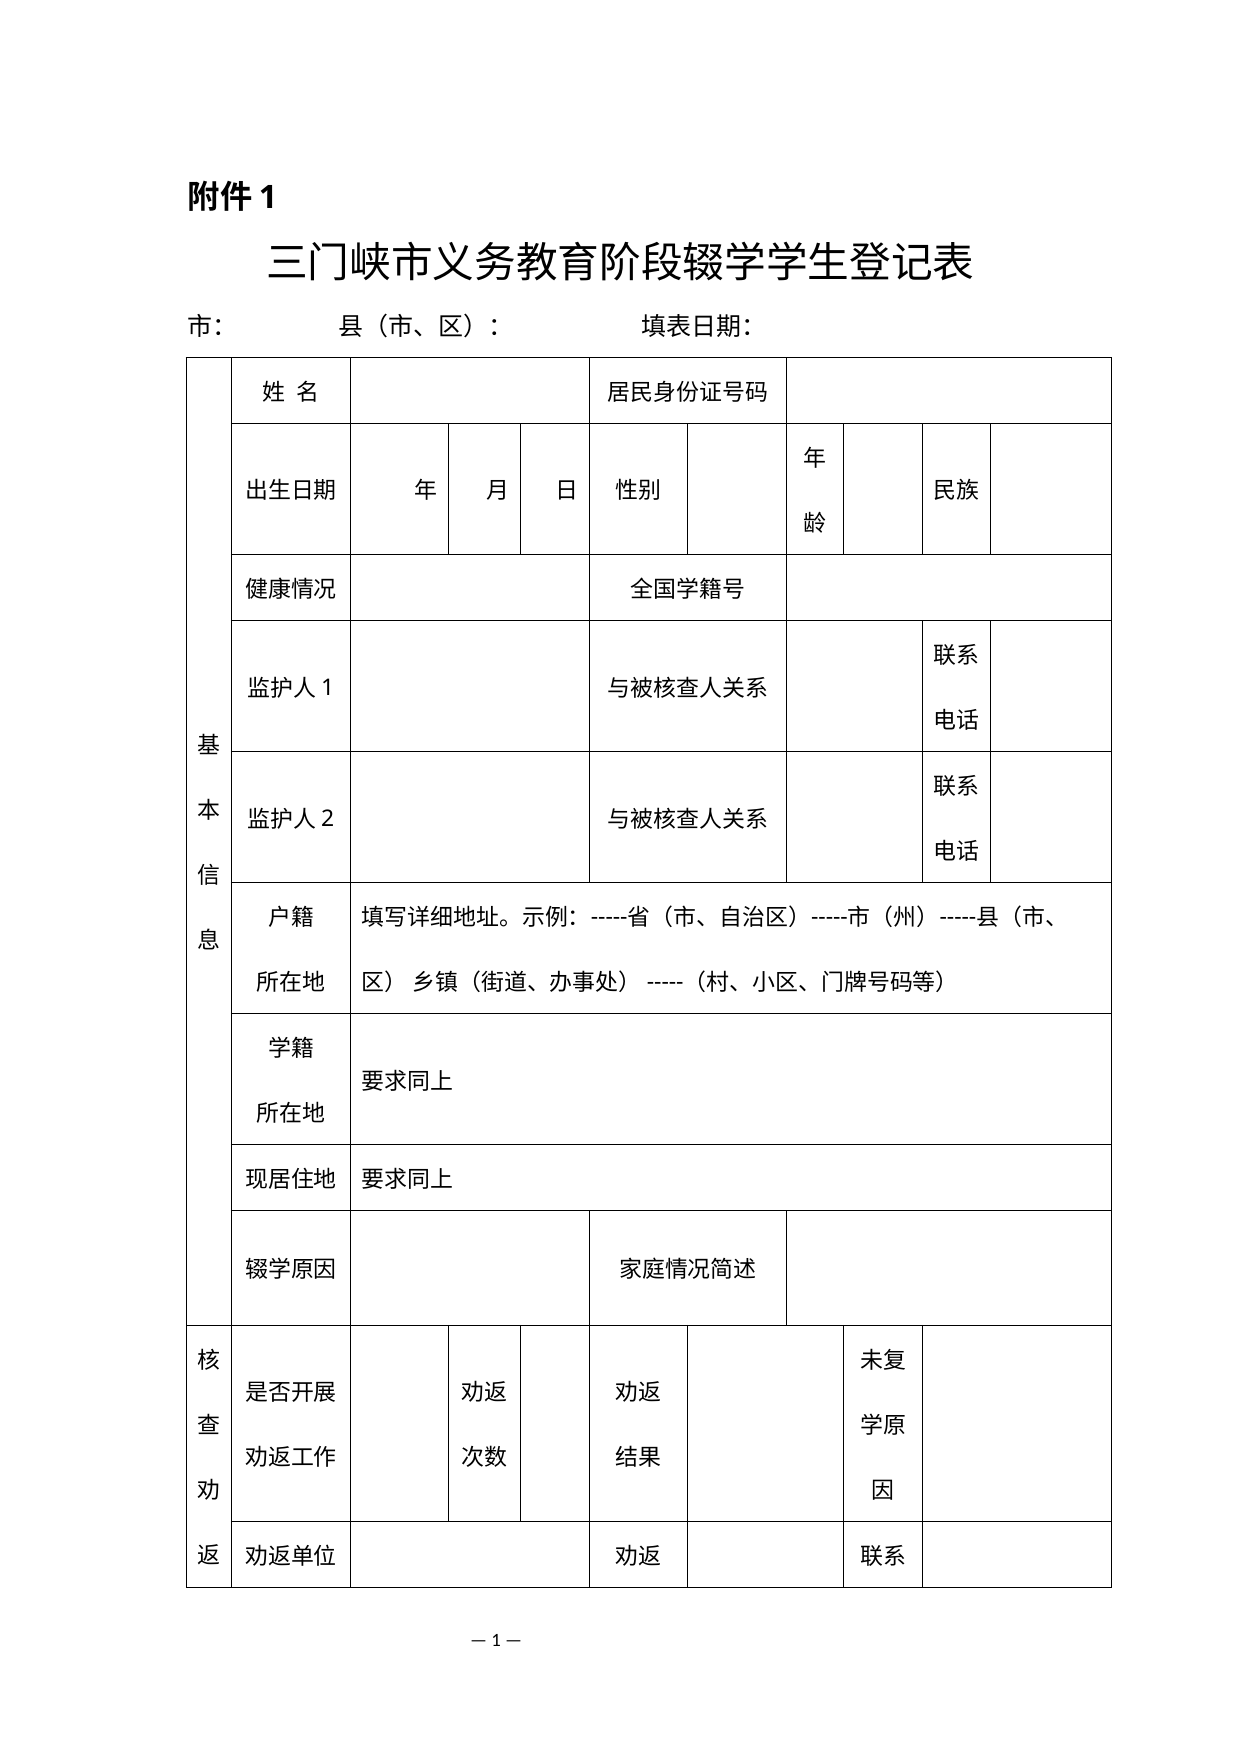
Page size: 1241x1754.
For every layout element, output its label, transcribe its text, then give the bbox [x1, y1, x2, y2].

table_cell 健康情况 [232, 555, 350, 620]
table_cell [923, 1326, 1111, 1521]
table_cell [521, 1326, 589, 1521]
text 市： 县（市、区）： 填表日期： [187, 292, 1053, 357]
table_header 基本 信息 [187, 358, 231, 1325]
table_cell [991, 424, 1111, 554]
table_cell 与被核查人关系 [590, 621, 786, 751]
text 三门峡市义务教育阶段辍学学生登记表 [187, 227, 1053, 292]
text 附件1 [187, 162, 1053, 227]
table_cell [991, 621, 1111, 751]
table_cell 与被核查人关系 [590, 752, 786, 882]
table_cell 联系 电话 [844, 1522, 922, 1587]
table_cell [787, 1211, 1111, 1325]
table_cell 劝返 责任人 [590, 1522, 687, 1587]
table_cell [351, 1326, 448, 1521]
table_cell 是否开展劝返工作 [232, 1326, 350, 1521]
table_header [787, 358, 1111, 423]
table_cell [351, 555, 589, 620]
table_cell 现居住地 [232, 1145, 350, 1210]
table_header [351, 358, 589, 423]
table_cell [351, 621, 589, 751]
table_cell 年 [351, 424, 448, 554]
table_cell 年龄 [787, 424, 843, 554]
table_cell 劝返单位 [232, 1522, 350, 1587]
table_cell 未复学原因 [844, 1326, 922, 1521]
table_cell [688, 424, 786, 554]
table_cell [787, 752, 922, 882]
table_cell 学籍 所在地 [232, 1014, 350, 1144]
table_cell 填写详细地址。示例：-----省（市、自治区）-----市（州）-----县（市、区） 乡镇（街道、办事处） -----（村、小区、门牌号码等） [351, 883, 1111, 1013]
table_cell 全国学籍号 [590, 555, 786, 620]
table_cell 联系 电话 [923, 752, 990, 882]
table_cell 性别 [590, 424, 687, 554]
table_cell 联系 电话 [923, 621, 990, 751]
table_cell 劝返 次数 [449, 1326, 520, 1521]
table_cell 辍学原因 [232, 1211, 350, 1325]
table_cell 户籍 所在地 [232, 883, 350, 1013]
table_cell [991, 752, 1111, 882]
table_cell 日 [521, 424, 589, 554]
table_cell [688, 1522, 843, 1587]
table_cell [351, 1522, 589, 1587]
table_cell 要求同上 [351, 1014, 1111, 1144]
table_header 居民身份证号码 [590, 358, 786, 423]
table_cell 要求同上 [351, 1145, 1111, 1210]
table_cell 监护人2 [232, 752, 350, 882]
table_cell [351, 752, 589, 882]
table_cell [688, 1326, 843, 1521]
table_cell 民族 [923, 424, 990, 554]
table_cell [787, 621, 922, 751]
table_cell 劝返 结果 [590, 1326, 687, 1521]
table_cell [351, 1211, 589, 1325]
table_cell [923, 1522, 1111, 1587]
table_cell 核查 劝返 情况 [187, 1326, 231, 1587]
table_cell [844, 424, 922, 554]
table_cell 出生日期 [232, 424, 350, 554]
table_cell 家庭情况简述 [590, 1211, 786, 1325]
table_cell 月 [449, 424, 520, 554]
table_header 姓 名 [232, 358, 350, 423]
table_cell 监护人1 [232, 621, 350, 751]
table_cell [787, 555, 1111, 620]
